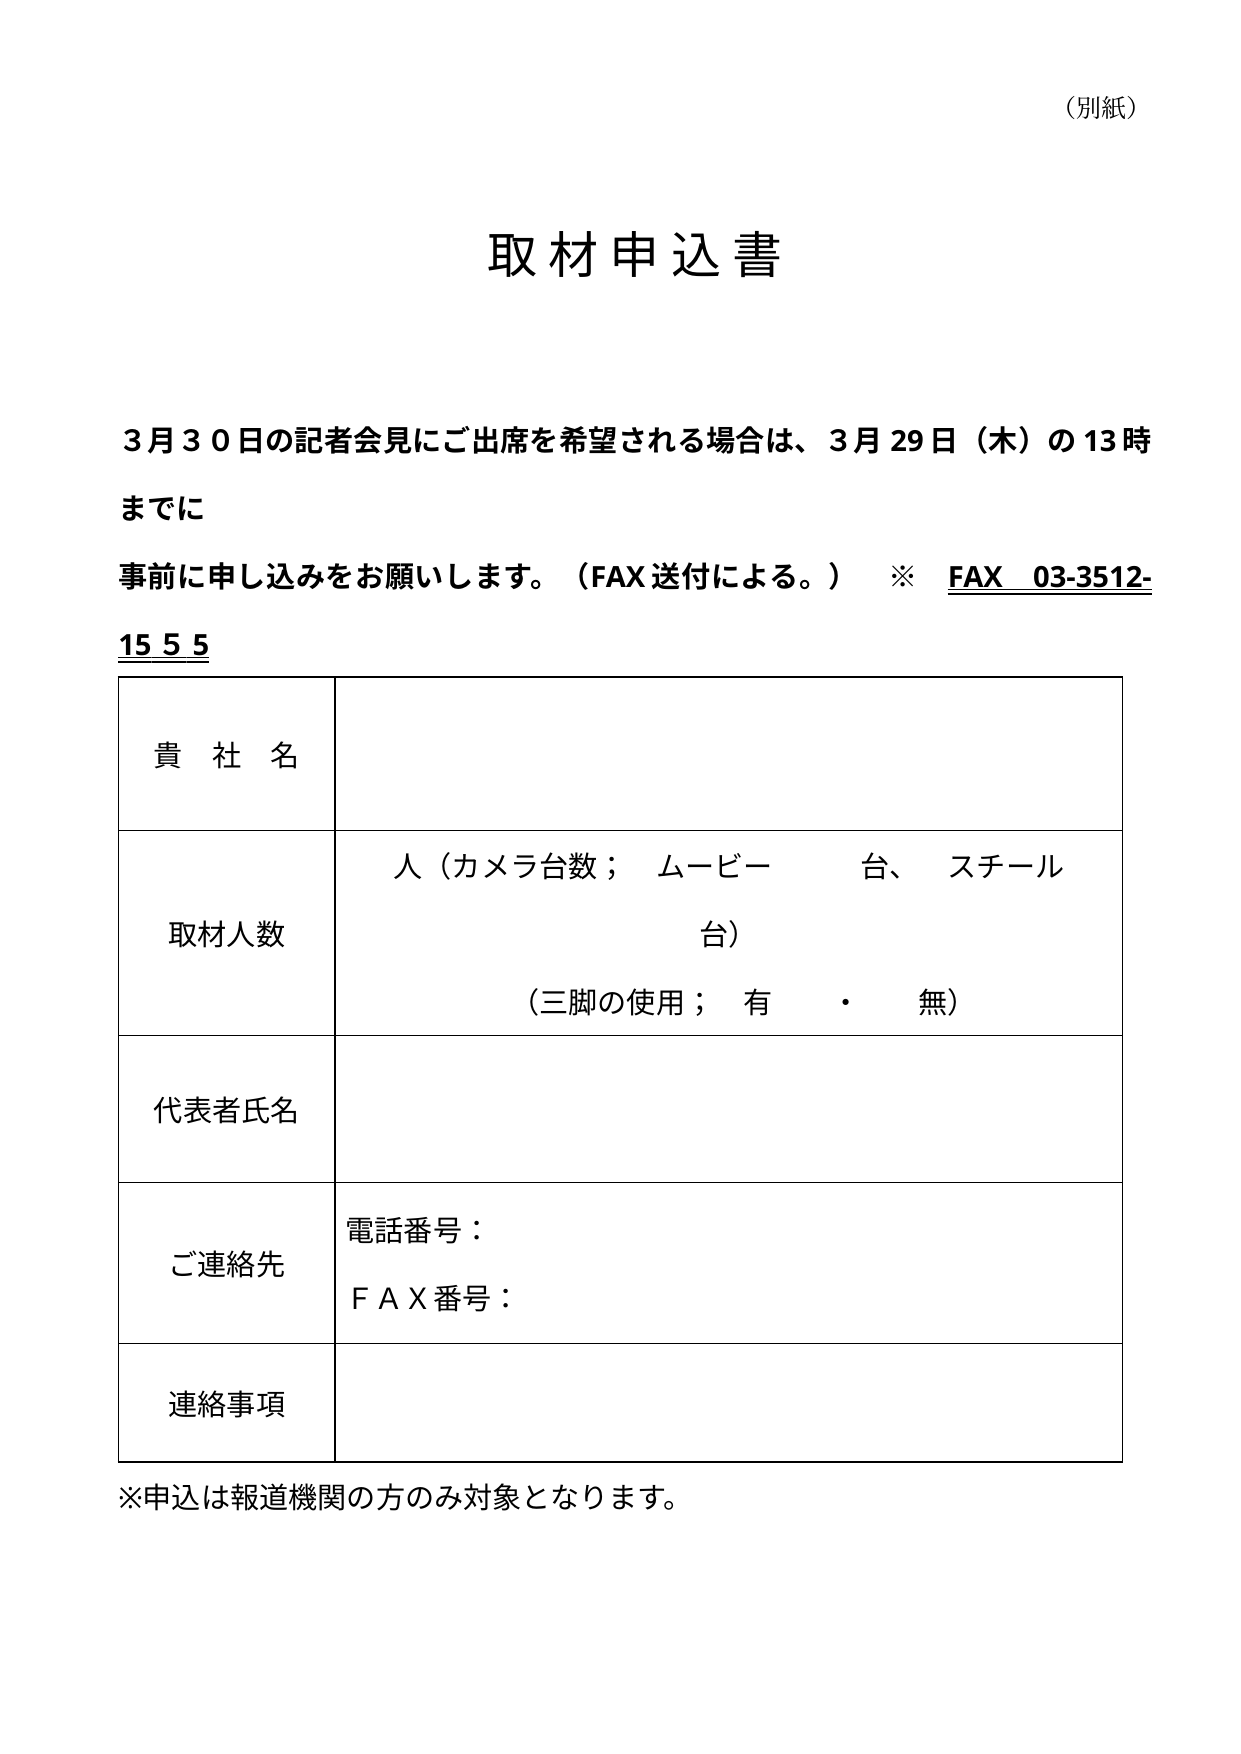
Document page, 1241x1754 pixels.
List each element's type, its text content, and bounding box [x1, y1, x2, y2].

table_cell 人（カメラ台数； ムービー 台、 スチール 台） （三脚の使用； 有 ・ 無） [336, 831, 1122, 1034]
text 取 材 申 込 書 [118, 201, 1152, 303]
table_cell 連絡事項 [119, 1344, 334, 1461]
text 事前に申し込みをお願いします。（FAX送付による。） ※ FAX 03-3512-15５5 [118, 541, 1152, 676]
table_header 貴 社 名 [119, 678, 334, 830]
table_cell ご連絡先 [119, 1183, 334, 1343]
text ３月３０日の記者会見にご出席を希望される場合は、３月29日（木）の13時までに [118, 405, 1152, 541]
table_cell [336, 1036, 1122, 1182]
table_header [336, 678, 1122, 830]
table_cell 電話番号： ＦＡＸ番号： [336, 1183, 1122, 1343]
table_cell [336, 1344, 1122, 1461]
text ※申込は報道機関の方のみ対象となります。 [118, 1462, 1152, 1530]
table_cell 代表者氏名 [119, 1036, 334, 1182]
table_cell 取材人数 [119, 831, 334, 1034]
